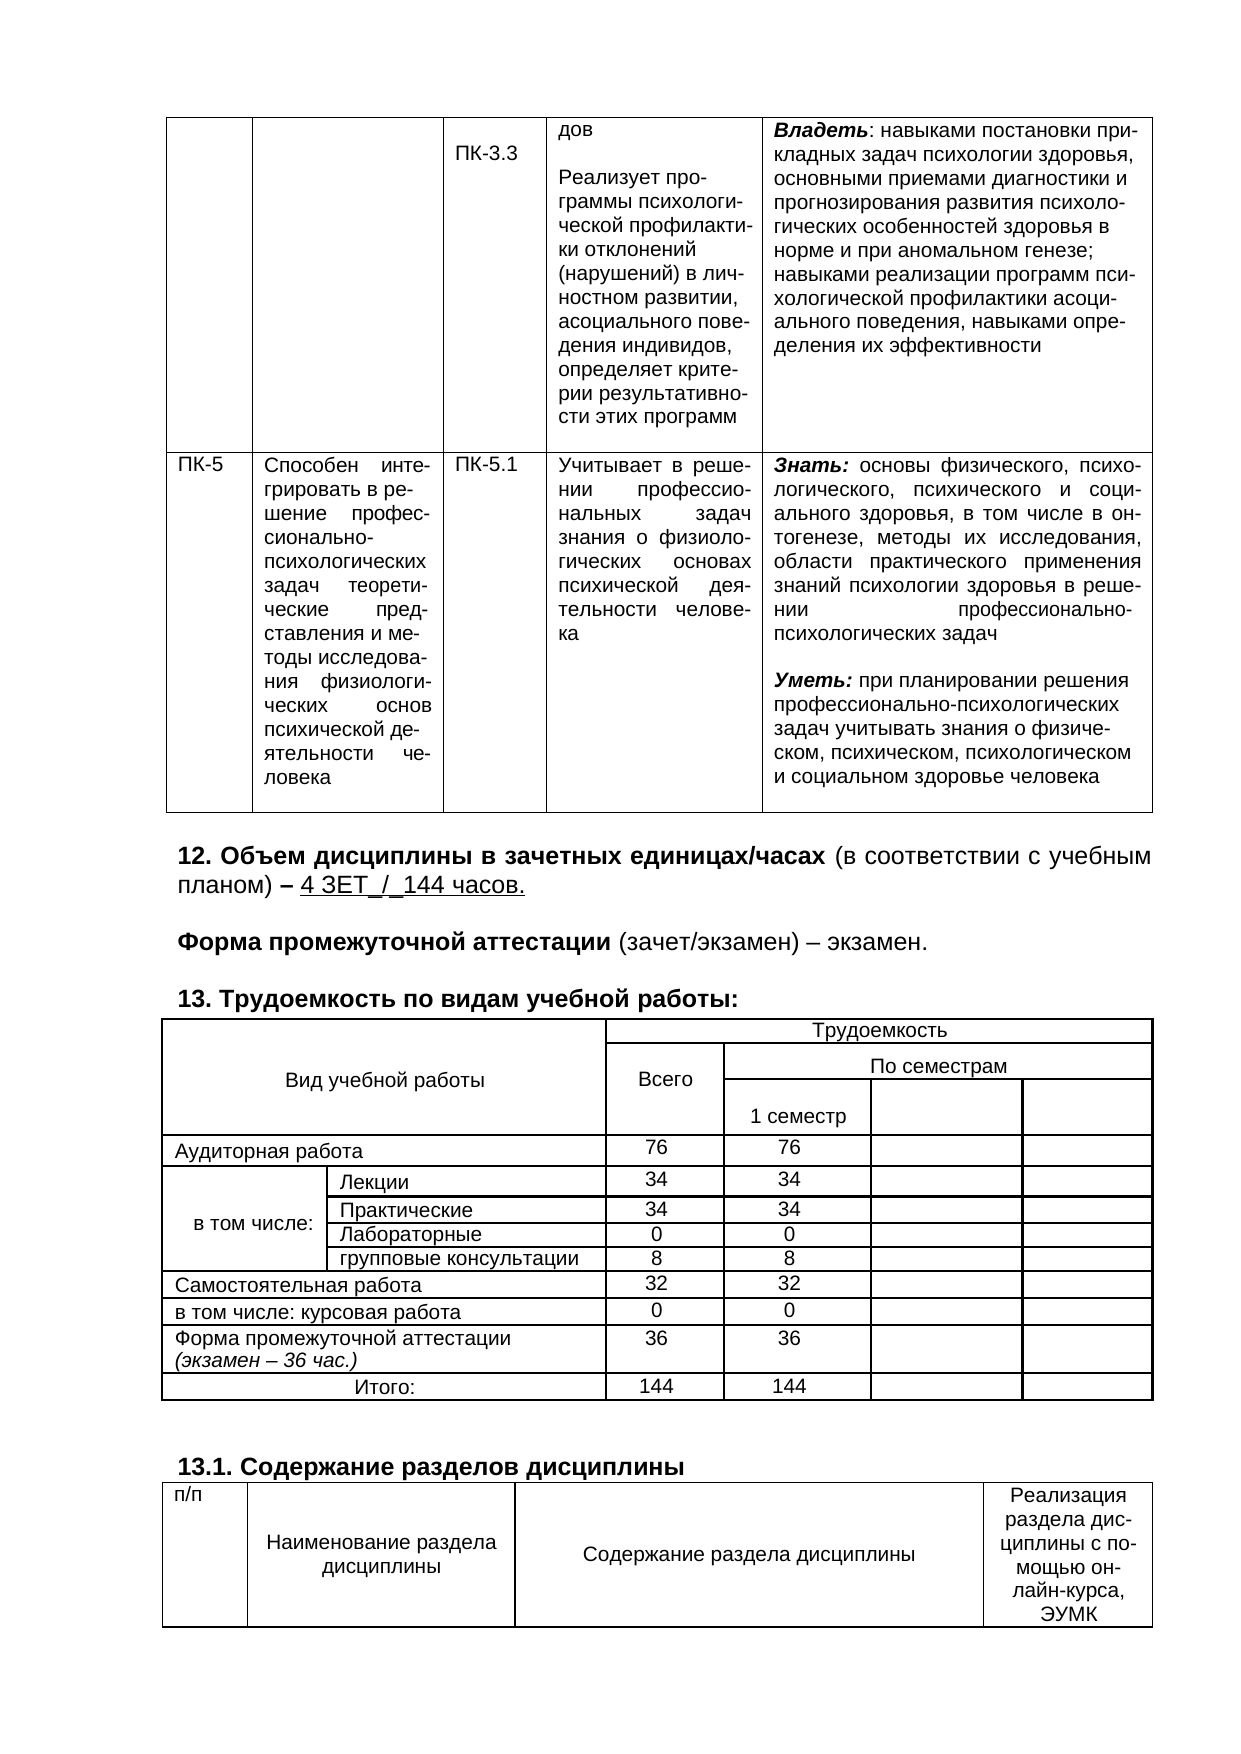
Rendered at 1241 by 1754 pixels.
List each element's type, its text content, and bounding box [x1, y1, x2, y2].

table_header п/п [163, 1483, 247, 1626]
table_cell [1024, 1167, 1151, 1195]
table_header Владеть: навыками постановки при- кладных задач психологии здоровья, основными приемами диагностики и прогнозирования развития психоло- гических особенностей здоровья в норме и при аномальном генезе; навыками реализации программ пси- хологической профилактики асоци- ального поведения, навыками опре- деления их эффективности [763, 118, 1152, 452]
table_cell 34 [725, 1167, 870, 1195]
table_cell [872, 1136, 1021, 1165]
table_cell [1024, 1299, 1151, 1324]
table_cell 32 [725, 1272, 870, 1297]
table_cell 0 [607, 1299, 723, 1324]
table_header [253, 118, 443, 452]
table_header ПК-3.3 [444, 118, 546, 452]
table_cell 0 [725, 1224, 870, 1246]
table_cell [872, 1224, 1021, 1246]
table_cell Форма промежуточной аттестации (экзамен – 36 час.) [163, 1326, 605, 1372]
table_cell 36 [725, 1326, 870, 1372]
table_cell 36 [607, 1326, 723, 1372]
table_cell Всего [607, 1044, 723, 1134]
table_header Содержание раздела дисциплины [516, 1483, 983, 1626]
table_cell 34 [725, 1198, 870, 1222]
table_header Трудоемкость [607, 1020, 1151, 1042]
table_cell 0 [607, 1224, 723, 1246]
table_cell [872, 1326, 1021, 1372]
table_cell [872, 1080, 1021, 1134]
table_cell 144 [725, 1374, 870, 1399]
table_cell [1024, 1326, 1151, 1372]
table_cell [872, 1167, 1021, 1195]
table_cell [872, 1299, 1021, 1324]
subtitle 13. Трудоемкость по видам учебной работы: [177, 984, 1176, 1013]
table_cell [1024, 1224, 1151, 1246]
table_cell 8 [607, 1248, 723, 1270]
table_cell 76 [725, 1136, 870, 1165]
table_header Наименование раздела дисциплины [248, 1483, 514, 1626]
table_cell [1024, 1374, 1151, 1399]
table_cell [872, 1198, 1021, 1222]
table_cell в том числе: курсовая работа [163, 1299, 605, 1324]
table_cell [1024, 1198, 1151, 1222]
table_cell 32 [607, 1272, 723, 1297]
table_cell 34 [607, 1167, 723, 1195]
table_header Вид учебной работы [163, 1020, 605, 1134]
table_cell 8 [725, 1248, 870, 1270]
table_cell [872, 1374, 1021, 1399]
table_cell [1024, 1080, 1151, 1134]
table_cell Итого: [163, 1374, 605, 1399]
table_cell 1 семестр [725, 1080, 870, 1134]
list Содержание разделов дисциплины [177, 1452, 1176, 1481]
text Форма промежуточной аттестации (зачет/экзамен) – экзамен. [177, 927, 1176, 955]
table_cell По семестрам [725, 1044, 1151, 1078]
table_cell Лабораторные [328, 1224, 605, 1246]
table_cell Самостоятельная работа [163, 1272, 605, 1297]
table_cell [1024, 1272, 1151, 1297]
table_cell Способен инте- грировать в ре- шение профес- сионально- психологических задач теорети- ческие пред- ставления и ме- тоды исследова- ния физиологи- ческих основ психической де- ятельности че- ловека [253, 453, 443, 812]
table_cell Знать: основы физического, психо- логического, психического и соци- ального здоровья, в том числе в он- тогенезе, методы их исследования, области практического применения знаний психологии здоровья в реше- нии профессионально- психологических задач Уметь: при планировании решения профессионально-психологических задач учитывать знания о физиче- ском, психическом, психологическом и социальном здоровье человека [763, 453, 1152, 812]
table_cell 76 [607, 1136, 723, 1165]
table_cell Практические [328, 1198, 605, 1222]
table_cell [1024, 1136, 1151, 1165]
table_cell Лекции [328, 1167, 605, 1195]
table_cell Учитывает в реше- нии профессио- нальных задач знания о физиоло- гических основах психической дея- тельности челове- ка [547, 453, 762, 812]
list 12. Объем дисциплины в зачетных единицах/часах (в соответствии с учебным планом) – 4 ЗЕТ_/_144 часов. [177, 841, 1152, 899]
table_header Реализация раздела дис- циплины с по- мощью он- лайн-курса, ЭУМК [984, 1483, 1152, 1626]
table_cell 0 [725, 1299, 870, 1324]
table_header [167, 118, 252, 452]
table_cell Аудиторная работа [163, 1136, 605, 1165]
table_cell групповые консультации [328, 1248, 605, 1270]
table_cell ПК-5 [167, 453, 252, 812]
table_cell 34 [607, 1198, 723, 1222]
table_cell [1024, 1248, 1151, 1270]
table_cell [872, 1248, 1021, 1270]
table_cell [872, 1272, 1021, 1297]
table_header дов Реализует про- граммы психологи- ческой профилакти- ки отклонений (нарушений) в лич- ностном развитии, асоциального пове- дения индивидов, определяет крите- рии результативно- сти этих программ [547, 118, 762, 452]
table_cell в том числе: [163, 1167, 326, 1270]
table_cell ПК-5.1 [444, 453, 546, 812]
table_cell 144 [607, 1374, 723, 1399]
